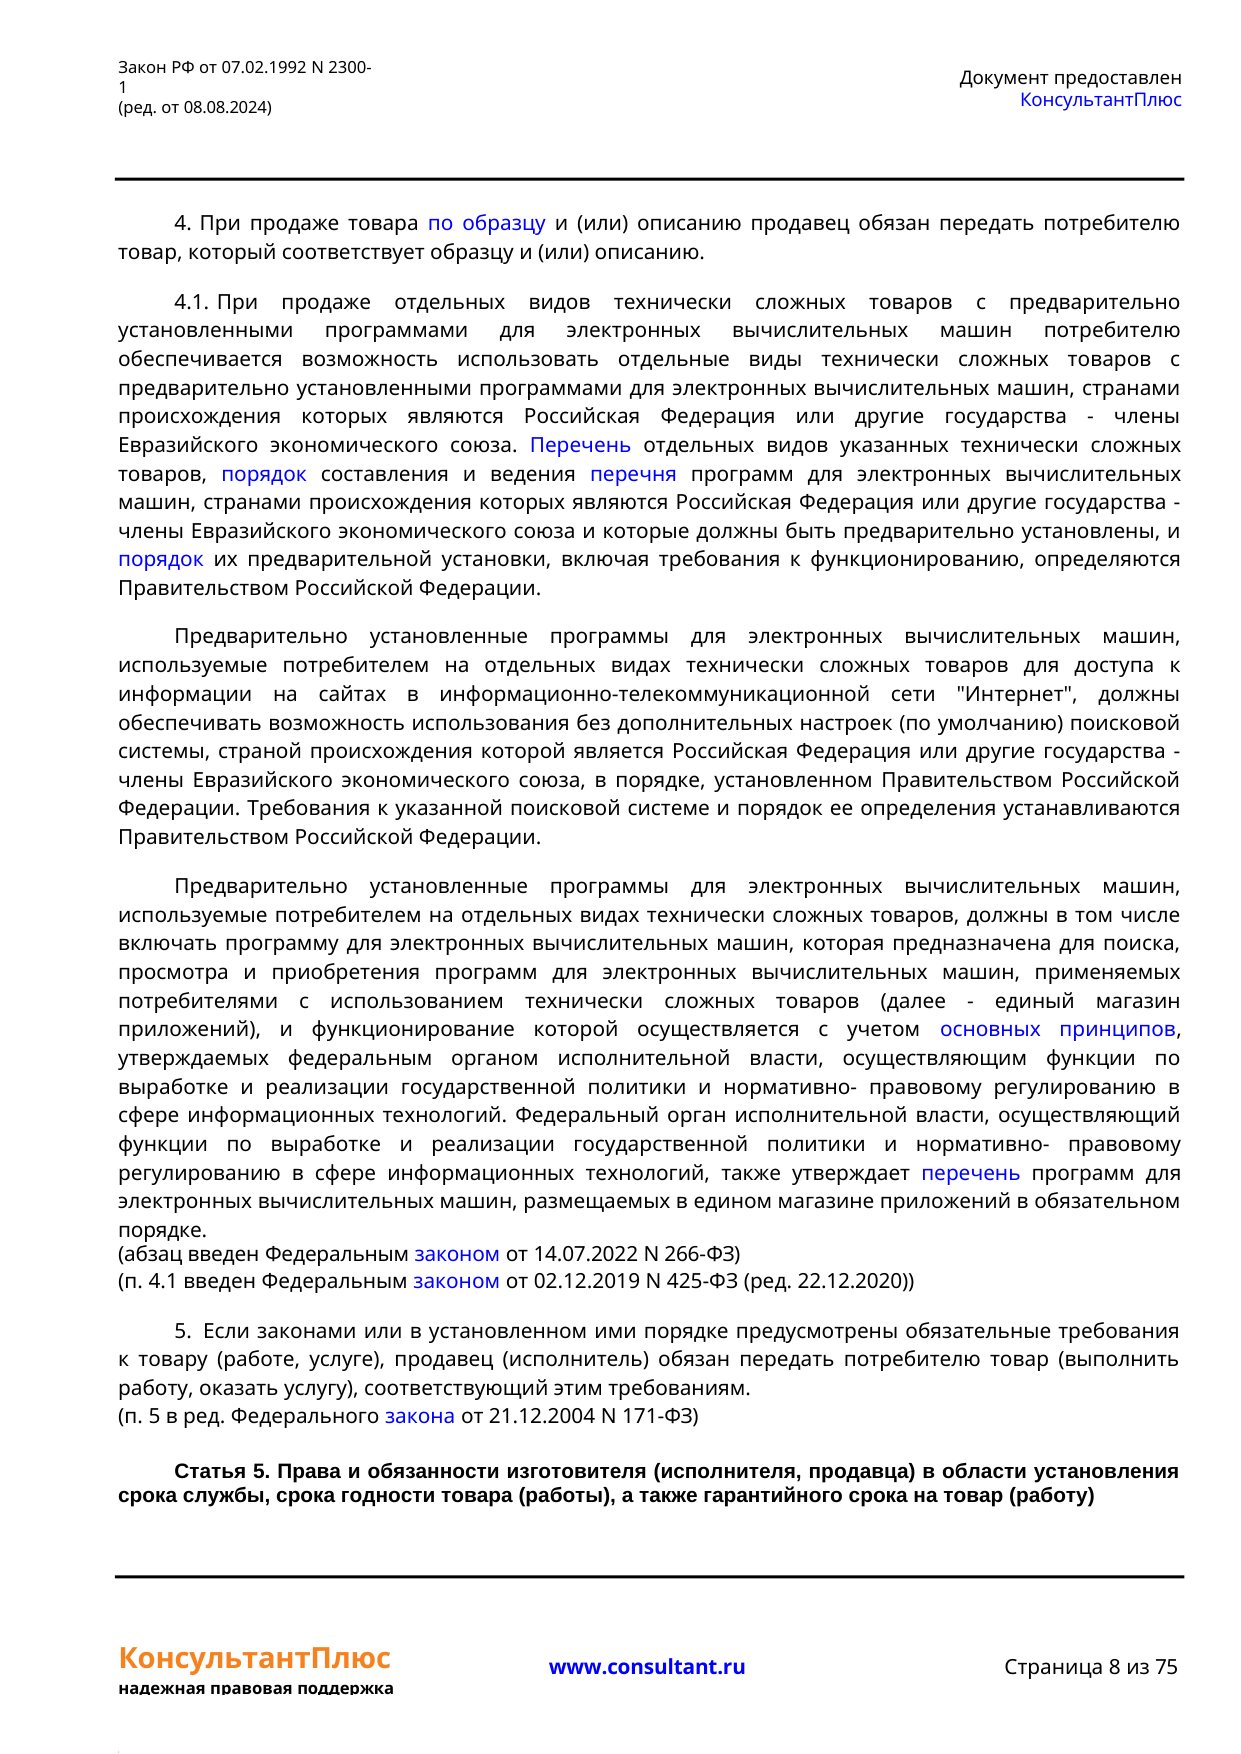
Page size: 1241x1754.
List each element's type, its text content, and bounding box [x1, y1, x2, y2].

list Если законами или в установленном ими порядке предусмотрены обязательные требования к товару (работе, услуге), продавец (исполнитель) обязан передать потребителю товар (выполнить работу, оказать услугу), соответствующий этим требованиям. [118, 1316, 1181, 1401]
text (п. 5 в ред. Федерального закона от 21.12.2004 N 171-ФЗ) [118, 1402, 1196, 1430]
subtitle Статья 5. Права и обязанности изготовителя (исполнителя, продавца) в области установления срока службы, срока годности товара (работы), а также гарантийного срока на товар (работу) [118, 1459, 1181, 1507]
text Предварительно установленные программы для электронных вычислительных машин, используемые потребителем на отдельных видах технически сложных товаров, должны в том числе включать программу для электронных вычислительных машин, которая предназначена для поиска, просмотра и приобретения программ для электронных вычислительных машин, применяемых потребителями с использованием технически сложных товаров (далее - единый магазин приложений), и функционирование которой осуществляется с учетом основных принципов, утверждаемых федеральным органом исполнительной власти, осуществляющим функции по выработке и реализации государственной политики и нормативно- правовому регулированию в сфере информационных технологий. Федеральный орган исполнительной власти, осуществляющий функции по выработке и реализации государственной политики и нормативно- правовому регулированию в сфере информационных технологий, также утверждает перечень программ для электронных вычислительных машин, размещаемых в едином магазине приложений в обязательном порядке. [118, 871, 1182, 1243]
list При продаже товара по образцу и (или) описанию продавец обязан передать потребителю товар, который соответствует образцу и (или) описанию. [118, 208, 1181, 265]
text Предварительно установленные программы для электронных вычислительных машин, используемые потребителем на отдельных видах технически сложных товаров для доступа к информации на сайтах в информационно-телекоммуникационной сети "Интернет", должны обеспечивать возможность использования без дополнительных настроек (по умолчанию) поисковой системы, страной происхождения которой является Российская Федерация или другие государства - члены Евразийского экономического союза, в порядке, установленном Правительством Российской Федерации. Требования к указанной поисковой системе и порядок ее определения устанавливаются Правительством Российской Федерации. [118, 622, 1181, 851]
list При продаже отдельных видов технически сложных товаров с предварительно установленными программами для электронных вычислительных машин потребителю обеспечивается возможность использовать отдельные виды технически сложных товаров с предварительно установленными программами для электронных вычислительных машин, странами происхождения которых являются Российская Федерация или другие государства - члены Евразийского экономического союза. Перечень отдельных видов указанных технически сложных товаров, порядок составления и ведения перечня программ для электронных вычислительных машин, странами происхождения которых являются Российская Федерация или другие государства - члены Евразийского экономического союза и которые должны быть предварительно установлены, и порядок их предварительной установки, включая требования к функционированию, определяются Правительством Российской Федерации. [118, 287, 1182, 602]
text (абзац введен Федеральным законом от 14.07.2022 N 266-ФЗ) [118, 1244, 1196, 1266]
text (п. 4.1 введен Федеральным законом от 02.12.2019 N 425-ФЗ (ред. 22.12.2020)) [118, 1266, 1196, 1295]
